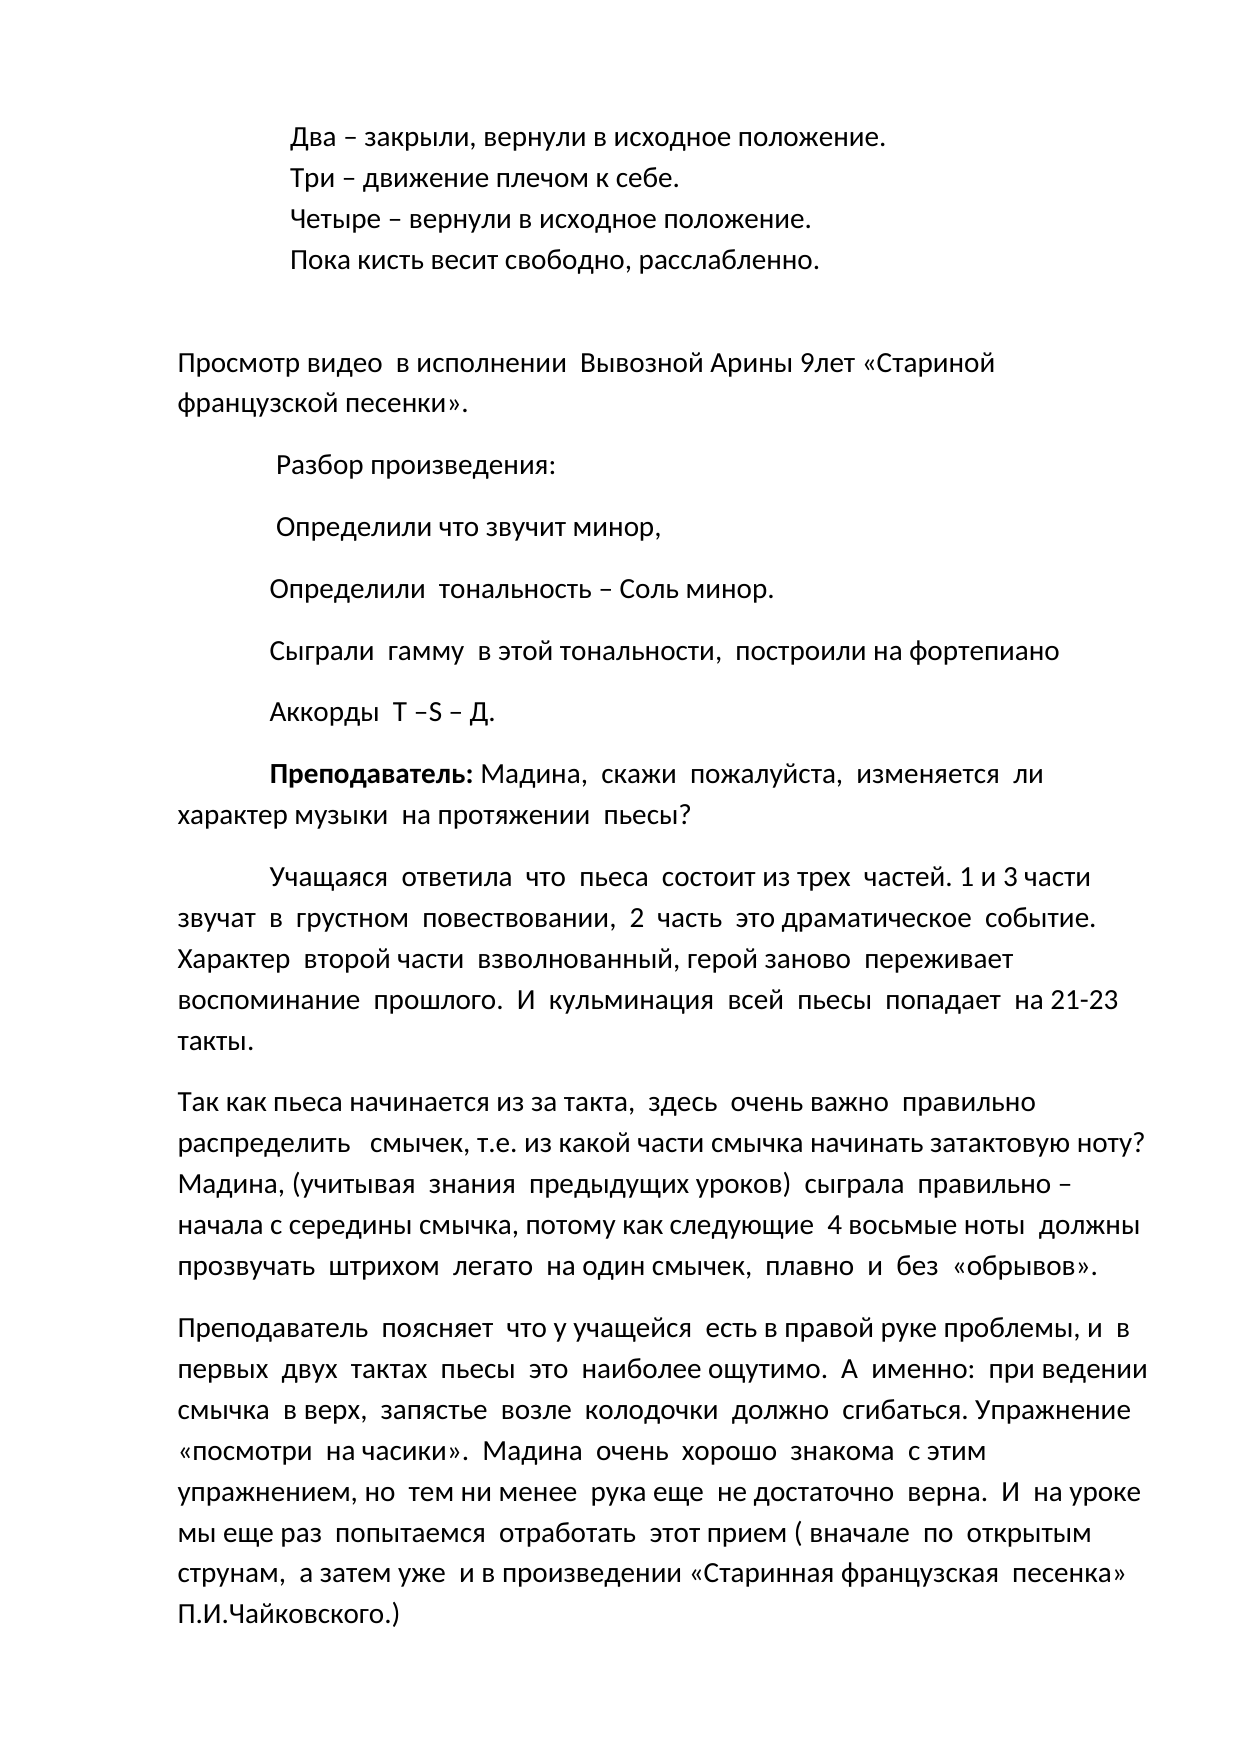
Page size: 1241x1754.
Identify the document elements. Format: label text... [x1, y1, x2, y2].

text Определили что звучит минор, [177, 508, 1152, 544]
text Просмотр видео в исполнении Вывозной Арины 9лет «Стариной французской песенки». [177, 344, 1152, 420]
list Пока кисть весит свободно, расслабленно. [290, 241, 1152, 277]
text Учащаяся ответила что пьеса состоит из трех частей. 1 и 3 части звучат в грустном повествовании, 2 часть это драматическое событие. Характер второй части взволнованный, герой заново переживает воспоминание прошлого. И кульминация всей пьесы попадает на 21-23 такты. [177, 858, 1152, 1057]
text Преподаватель поясняет что у учащейся есть в правой руке проблемы, и в первых двух тактах пьесы это наиболее ощутимо. А именно: при ведении смычка в верх, запястье возле колодочки должно сгибаться. Упражнение «посмотри на часики». Мадина очень хорошо знакома с этим упражнением, но тем ни менее рука еще не достаточно верна. И на уроке мы еще раз попытаемся отработать этот прием ( вначале по открытым струнам, а затем уже и в произведении «Старинная французская песенка» П.И.Чайковского.) [177, 1309, 1152, 1631]
list Четыре – вернули в исходное положение. [290, 200, 1152, 236]
text Сыграли гамму в этой тональности, построили на фортепиано [177, 632, 1152, 667]
text Разбор произведения: [177, 446, 1152, 482]
text Аккорды Т –S – Д. [177, 693, 1152, 729]
text Преподаватель: Мадина, скажи пожалуйста, изменяется ли характер музыки на протяжении пьесы? [177, 755, 1152, 832]
list Два – закрыли, вернули в исходное положение. [290, 118, 1152, 154]
text Определили тональность – Соль минор. [177, 570, 1152, 606]
list Три – движение плечом к себе. [290, 159, 1152, 195]
text Так как пьеса начинается из за такта, здесь очень важно правильно распределить смычек, т.е. из какой части смычка начинать затактовую ноту? Мадина, (учитывая знания предыдущих уроков) сыграла правильно – начала с середины смычка, потому как следующие 4 восьмые ноты должны прозвучать штрихом легато на один смычек, плавно и без «обрывов». [177, 1083, 1152, 1283]
